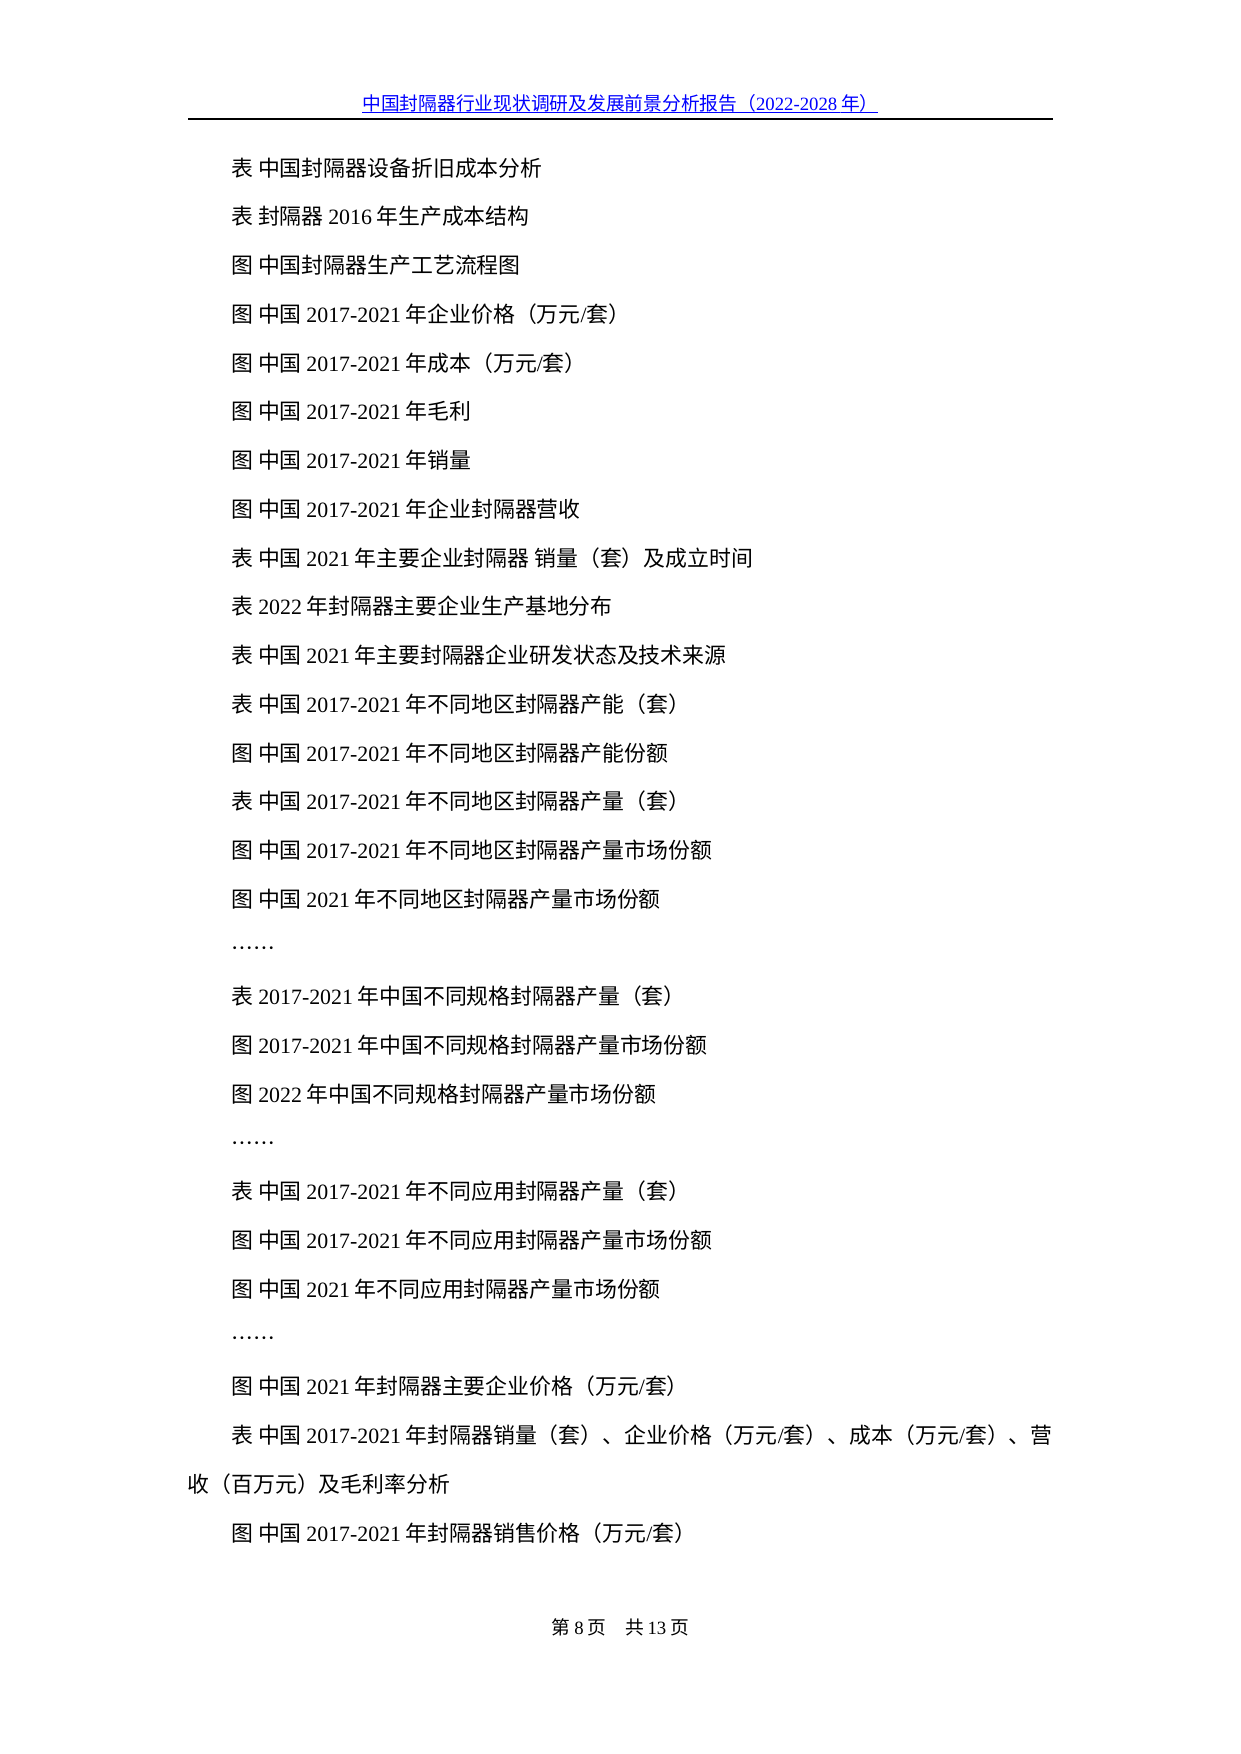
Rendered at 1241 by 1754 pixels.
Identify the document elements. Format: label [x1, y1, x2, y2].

text [187, 150, 1053, 1548]
